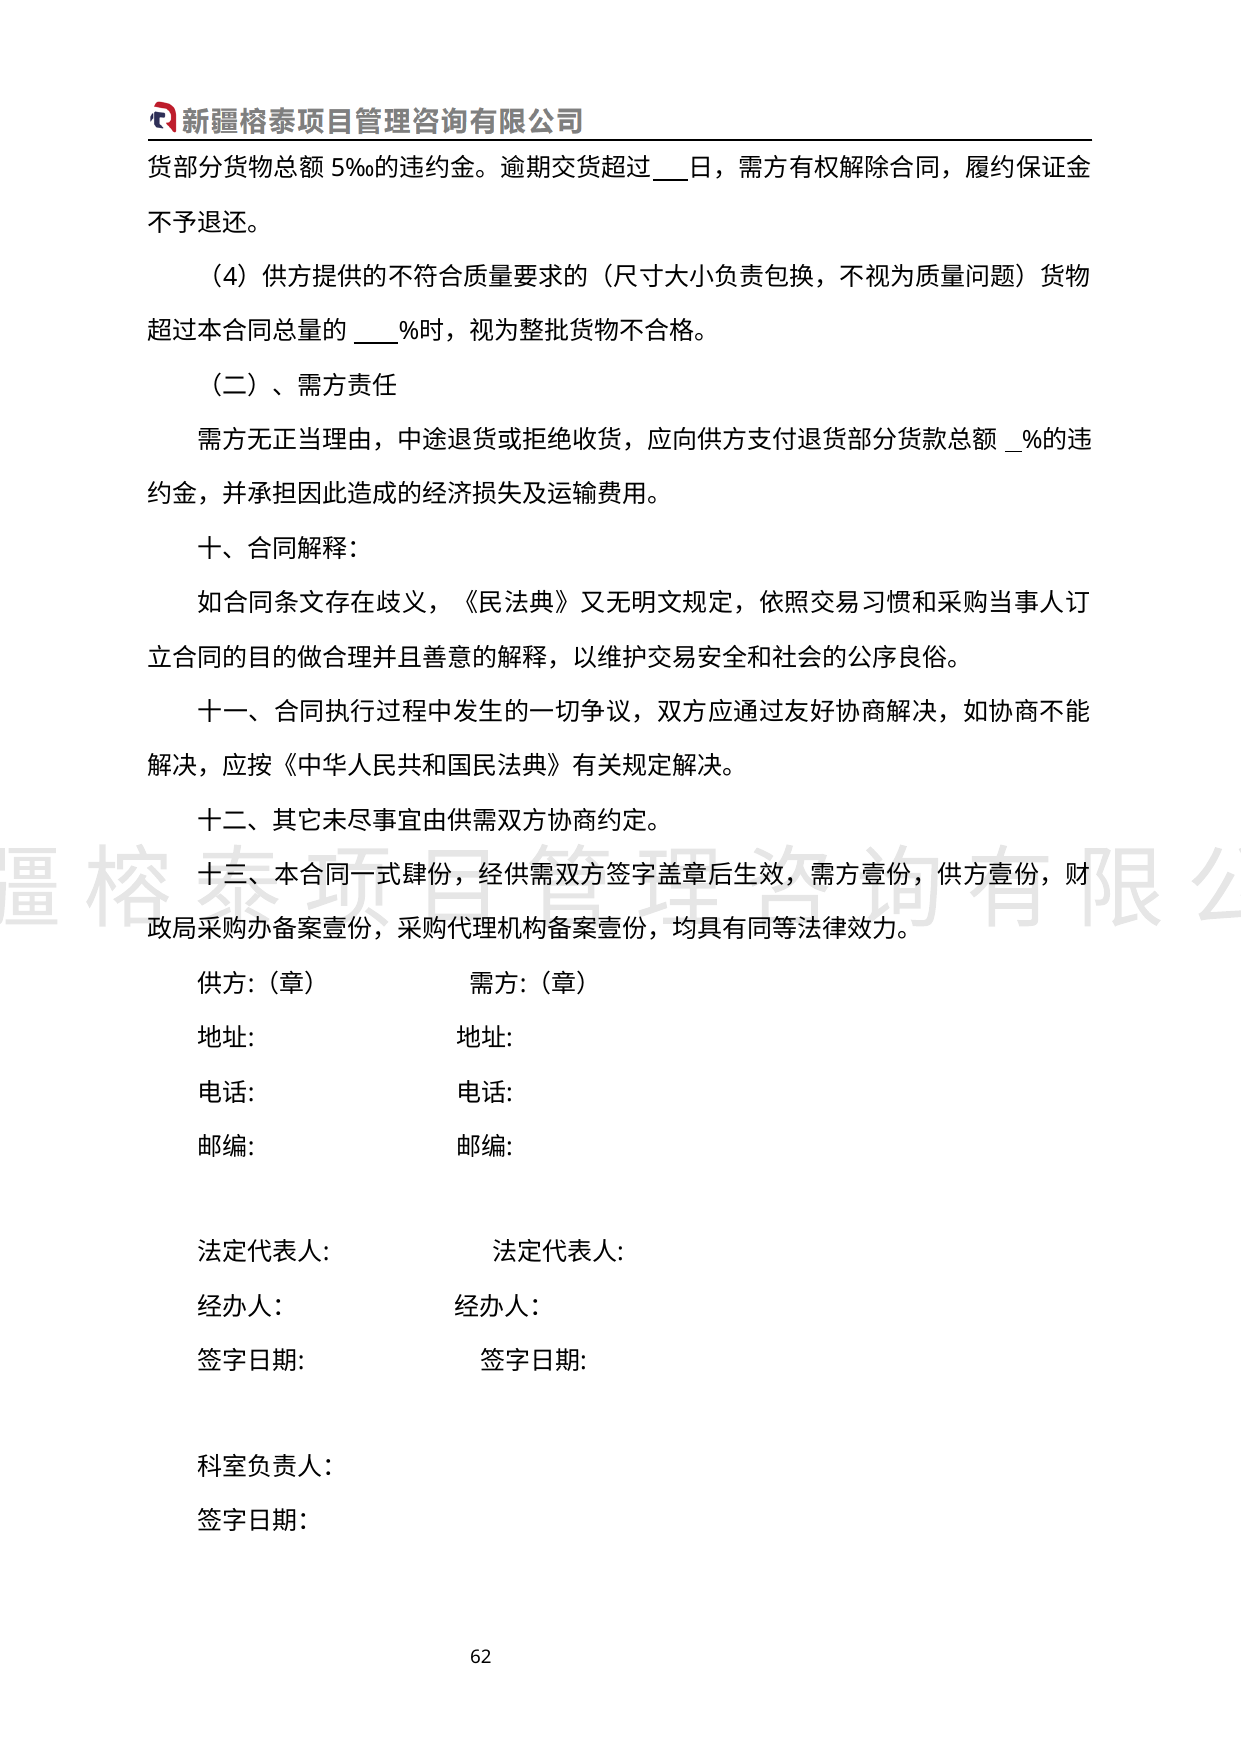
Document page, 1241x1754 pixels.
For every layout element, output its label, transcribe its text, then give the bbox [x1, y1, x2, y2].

text 经办人： 经办人： [148, 1286, 1092, 1322]
text 法定代表人: 法定代表人: [148, 1232, 1092, 1268]
picture [147, 100, 583, 138]
text 科室负责人： [148, 1446, 1092, 1482]
text 供方:（章） 需方:（章） [148, 963, 1092, 999]
text 邮编: 邮编: [148, 1126, 1092, 1163]
text 十、合同解释： [148, 528, 1092, 564]
text 签字日期： [148, 1500, 1092, 1537]
text 签字日期: 签字日期: [148, 1341, 1092, 1377]
text 电话: 电话: [148, 1072, 1092, 1108]
text （二）、需方责任 [148, 365, 1092, 401]
text 十三、本合同一式肆份，经供需双方签字盖章后生效，需方壹份，供方壹份，财政局采购办备案壹份，采购代理机构备案壹份，均具有同等法律效力。 [148, 854, 1092, 945]
text 如合同条文存在歧义，《民法典》又无明文规定，依照交易习惯和采购当事人订立合同的目的做合理并且善意的解释，以维护交易安全和社会的公序良俗。 [148, 583, 1092, 673]
text 十一、合同执行过程中发生的一切争议，双方应通过友好协商解决，如协商不能解决，应按《中华人民共和国民法典》有关规定解决。 [148, 691, 1092, 782]
text （4）供方提供的不符合质量要求的（尺寸大小负责包换，不视为质量问题）货物超过本合同总量的 %时，视为整批货物不合格。 [148, 256, 1092, 347]
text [148, 148, 1092, 238]
text 十二、其它未尽事宜由供需双方协商约定。 [148, 800, 1092, 836]
text 地址: 地址: [148, 1018, 1092, 1054]
text 需方无正当理由，中途退货或拒绝收货，应向供方支付退货部分货款总额 %的违约金，并承担因此造成的经济损失及运输费用。 [148, 419, 1092, 510]
